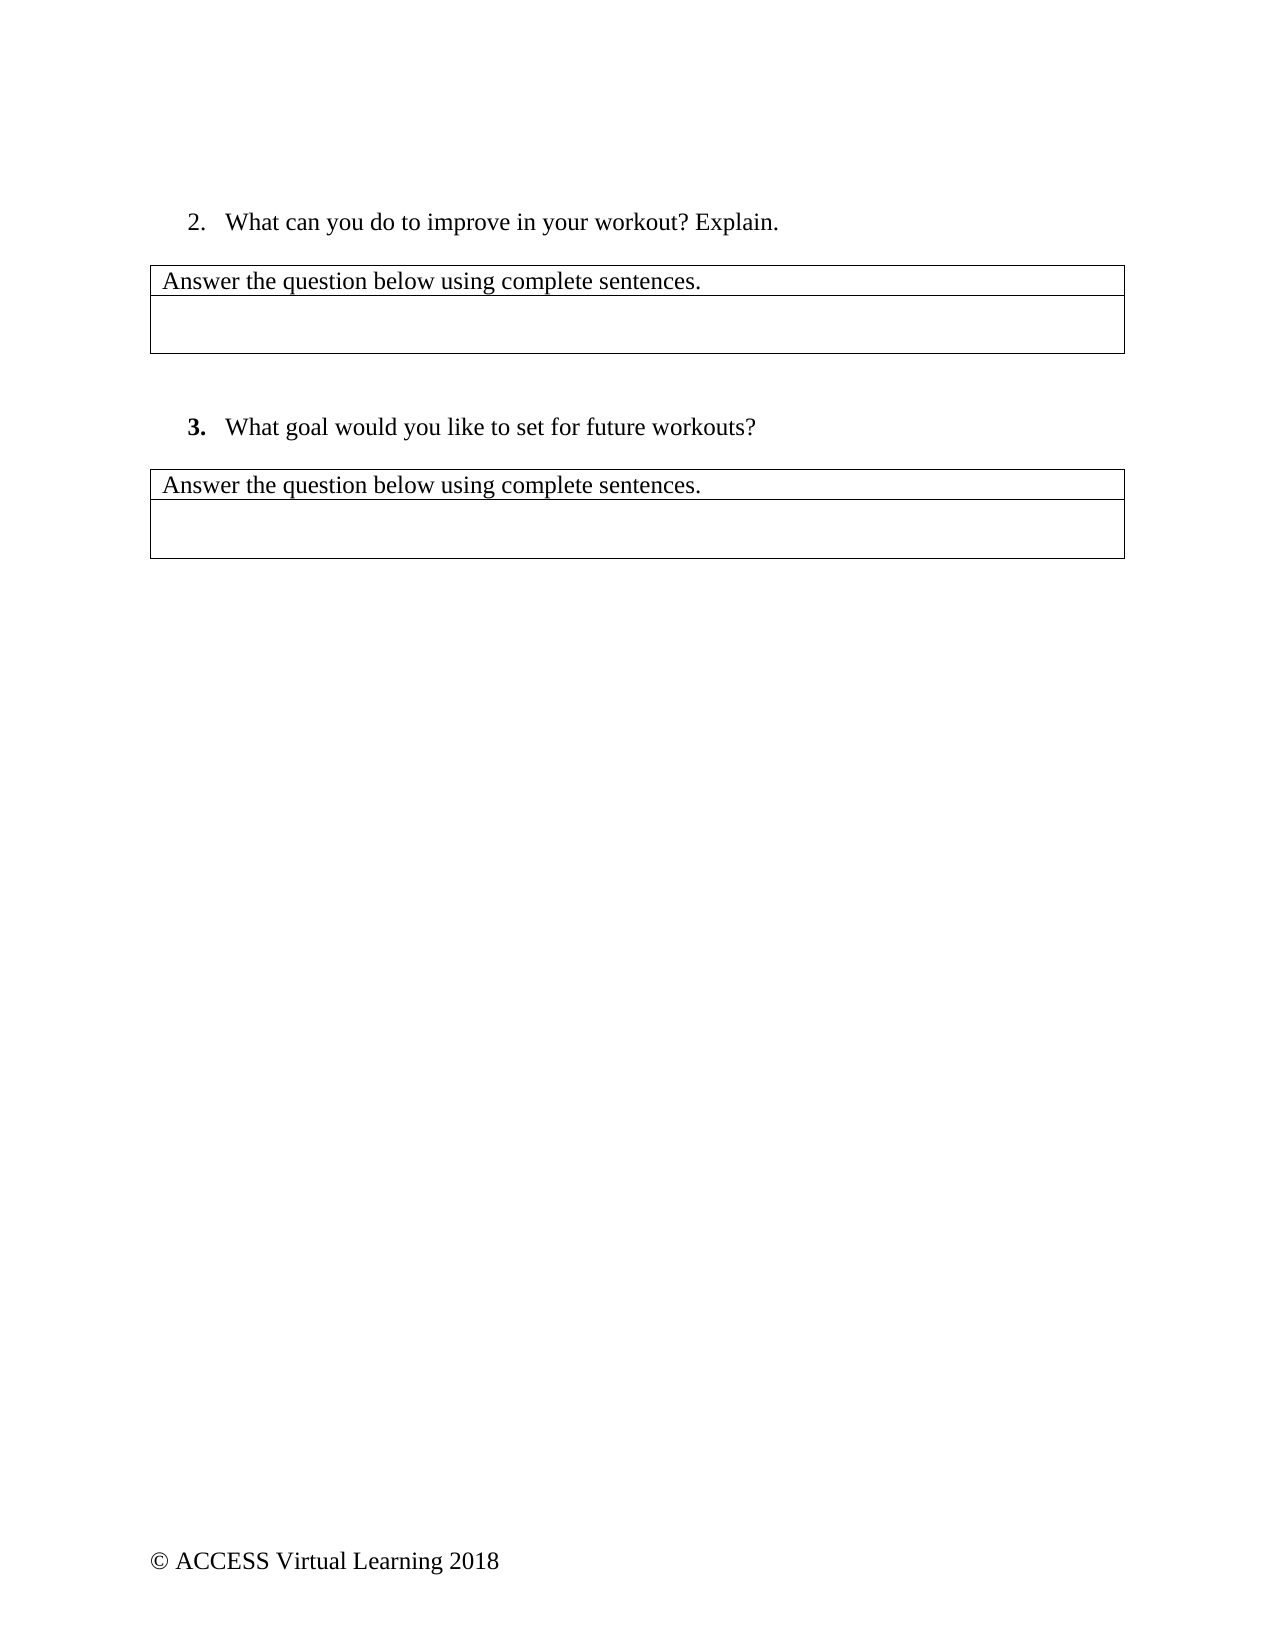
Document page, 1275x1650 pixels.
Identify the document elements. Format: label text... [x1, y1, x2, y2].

table_header Answer the question below using complete sentences. [151, 470, 1124, 499]
table_cell [151, 500, 1124, 558]
list What goal would you like to set for future workouts? [187, 412, 1125, 441]
table_cell [151, 296, 1124, 353]
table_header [151, 266, 1124, 295]
list What can you do to improve in your workout? Explain. [187, 207, 1125, 236]
